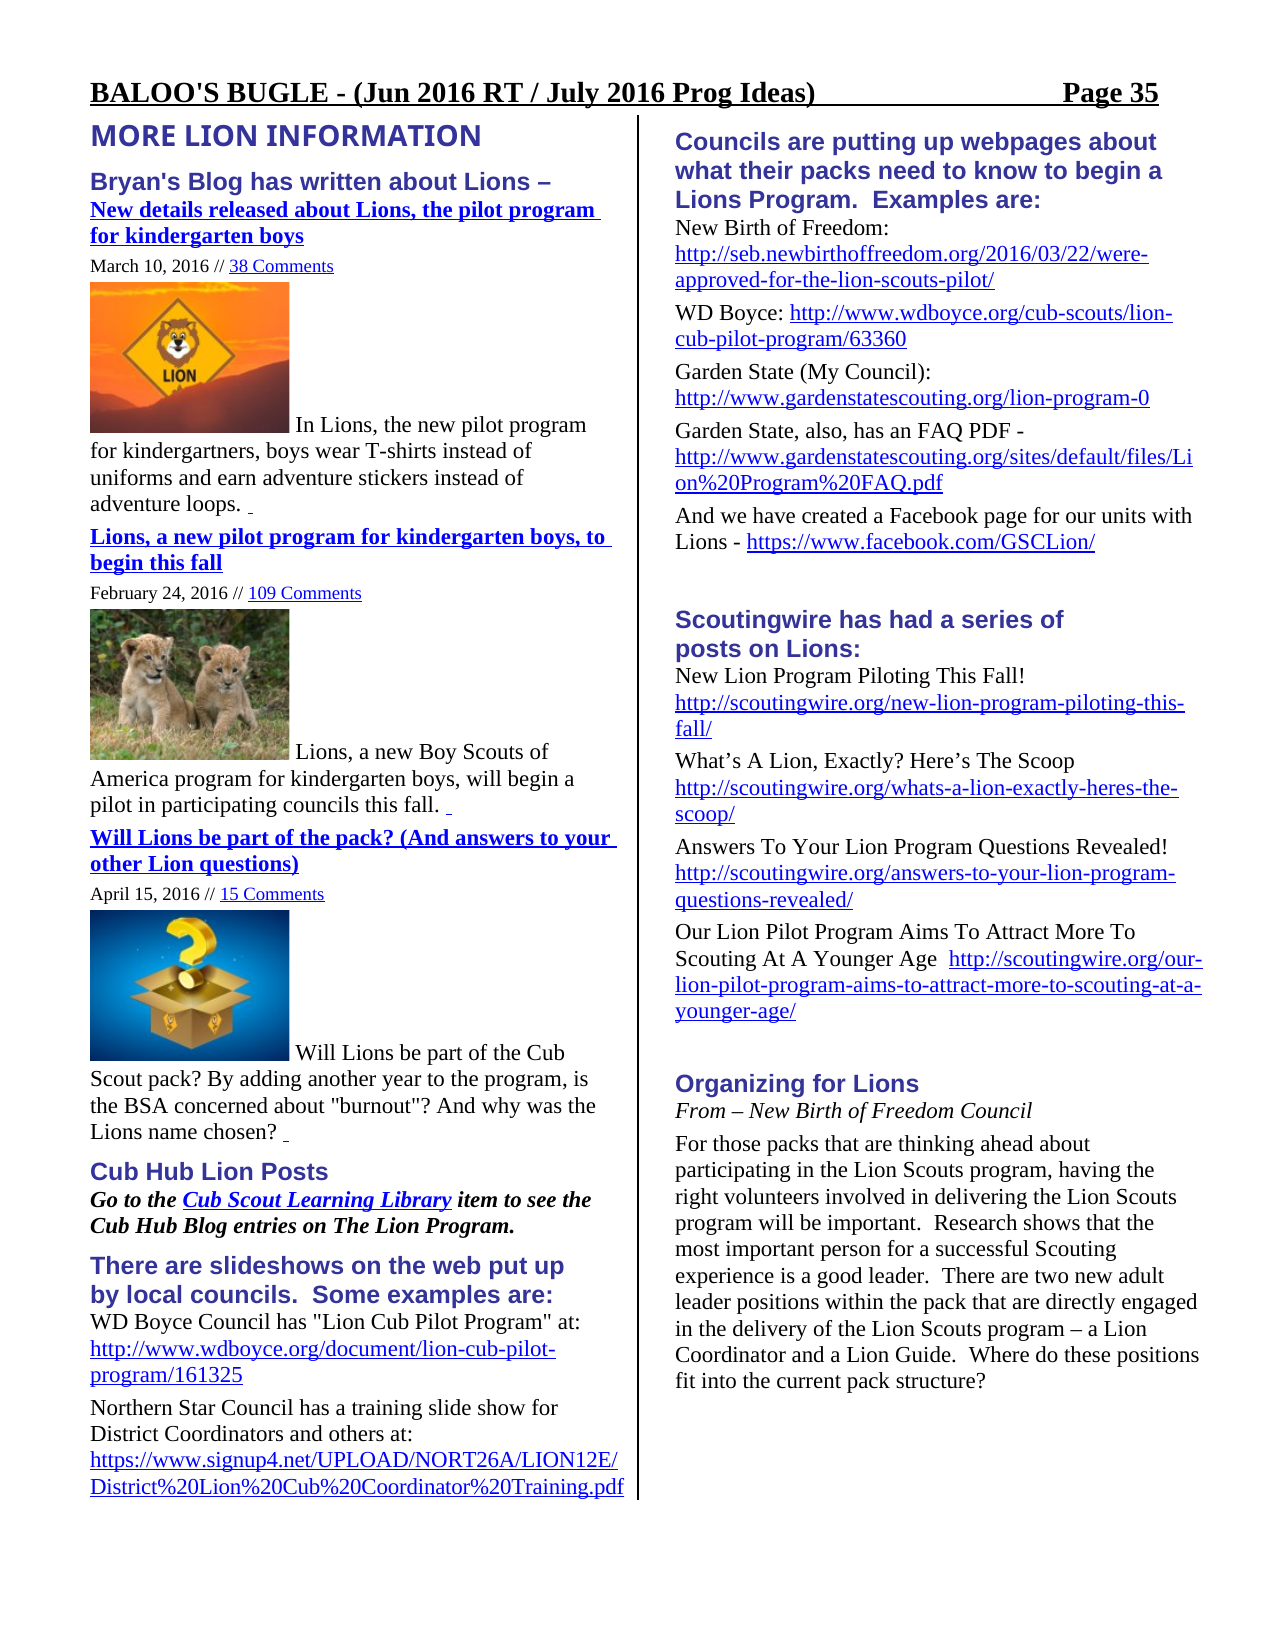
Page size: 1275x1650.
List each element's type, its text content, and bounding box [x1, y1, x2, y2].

text Our Lion Pilot Program Aims To Attract More To Scouting At A Younger Age http://scoutingwire.org/our-lion-pilot-program-aims-to-attract-more-to-scouting-at-a-younger-age/ [675, 918, 1204, 1024]
text New Lion Program Piloting This Fall! http://scoutingwire.org/new-lion-program-piloting-this-fall/ [675, 662, 1204, 741]
picture [90, 910, 290, 1061]
text In Lions, the new pilot program for kindergartners, boys wear T-shirts instead of uniforms and earn adventure stickers instead of adventure loops. [90, 282, 619, 517]
text What’s A Lion, Exactly? Here’s The Scoop http://scoutingwire.org/whats-a-lion-exactly-heres-the-scoop/ [675, 748, 1204, 827]
text New details released about Lions, the pilot program for kindergarten boys [90, 196, 619, 248]
text There are slideshows on the web put up by local councils. Some examples are: [90, 1251, 619, 1308]
text New Birth of Freedom: http://seb.newbirthoffreedom.org/2016/03/22/were-approved-for-the-lion-scouts-pilot/ [675, 213, 1204, 293]
picture [90, 282, 290, 433]
text Cub Hub Lion Posts [90, 1157, 619, 1186]
text Northern Star Council has a training slide show for District Coordinators and others at: https://www.signup4.net/UPLOAD/NORT26A/LION12E/District%20Lion%20Cub%20Coordinator%20Training.pdf [90, 1394, 624, 1496]
text Go to the Cub Scout Learning Library item to see the Cub Hub Blog entries on The Lion Program. [90, 1186, 600, 1238]
picture [90, 609, 290, 760]
text And we have created a Facebook page for our units with Lions - https://www.facebook.com/GSCLion/ [675, 502, 1204, 555]
text April 15, 2016 // 15 Comments [90, 882, 619, 904]
text Garden State, also, has an FAQ PDF - http://www.gardenstatescouting.org/sites/default/files/Lion%20Program%20FAQ.pdf [675, 417, 1204, 496]
text Garden State (My Council): http://www.gardenstatescouting.org/lion-program-0 [675, 358, 1204, 411]
text Will Lions be part of the pack? (And answers to your other Lion questions) [90, 823, 619, 876]
text Scoutingwire has had a series of posts on Lions: [675, 605, 1204, 662]
text From – New Birth of Freedom Council [675, 1097, 1204, 1124]
text For those packs that are thinking ahead about participating in the Lion Scouts program, having the right volunteers involved in delivering the Lion Scouts program will be important. Research shows that the most important person for a successful Scouting experience is a good leader. There are two new adult leader positions within the pack that are directly engaged in the delivery of the Lion Scouts program – a Lion Coordinator and a Lion Guide. Where do these positions fit into the current pack structure? [675, 1130, 1204, 1394]
text Will Lions be part of the Cub Scout pack? By adding another year to the program, is the BSA concerned about "burnout"? And why was the Lions name chosen? [90, 910, 619, 1144]
text Lions, a new pilot program for kindergarten boys, to begin this fall [90, 523, 619, 576]
text March 10, 2016 // 38 Comments [90, 255, 619, 276]
text Bryan's Blog has written about Lions – [90, 167, 619, 196]
text Answers To Your Lion Program Questions Revealed! http://scoutingwire.org/answers-to-your-lion-program-questions-revealed/ [675, 833, 1204, 912]
text MORE LION INFORMATION [90, 115, 600, 154]
text February 24, 2016 // 109 Comments [90, 582, 619, 603]
text WD Boyce Council has "Lion Cub Pilot Program" at: http://www.wdboyce.org/document/lion-cub-pilot-program/161325 [90, 1308, 619, 1387]
text Organizing for Lions [675, 1069, 1204, 1097]
text WD Boyce: http://www.wdboyce.org/cub-scouts/lion-cub-pilot-program/63360 [675, 299, 1204, 352]
text Councils are putting up webpages about what their packs need to know to begin a Lions Program. Examples are: [675, 127, 1204, 213]
